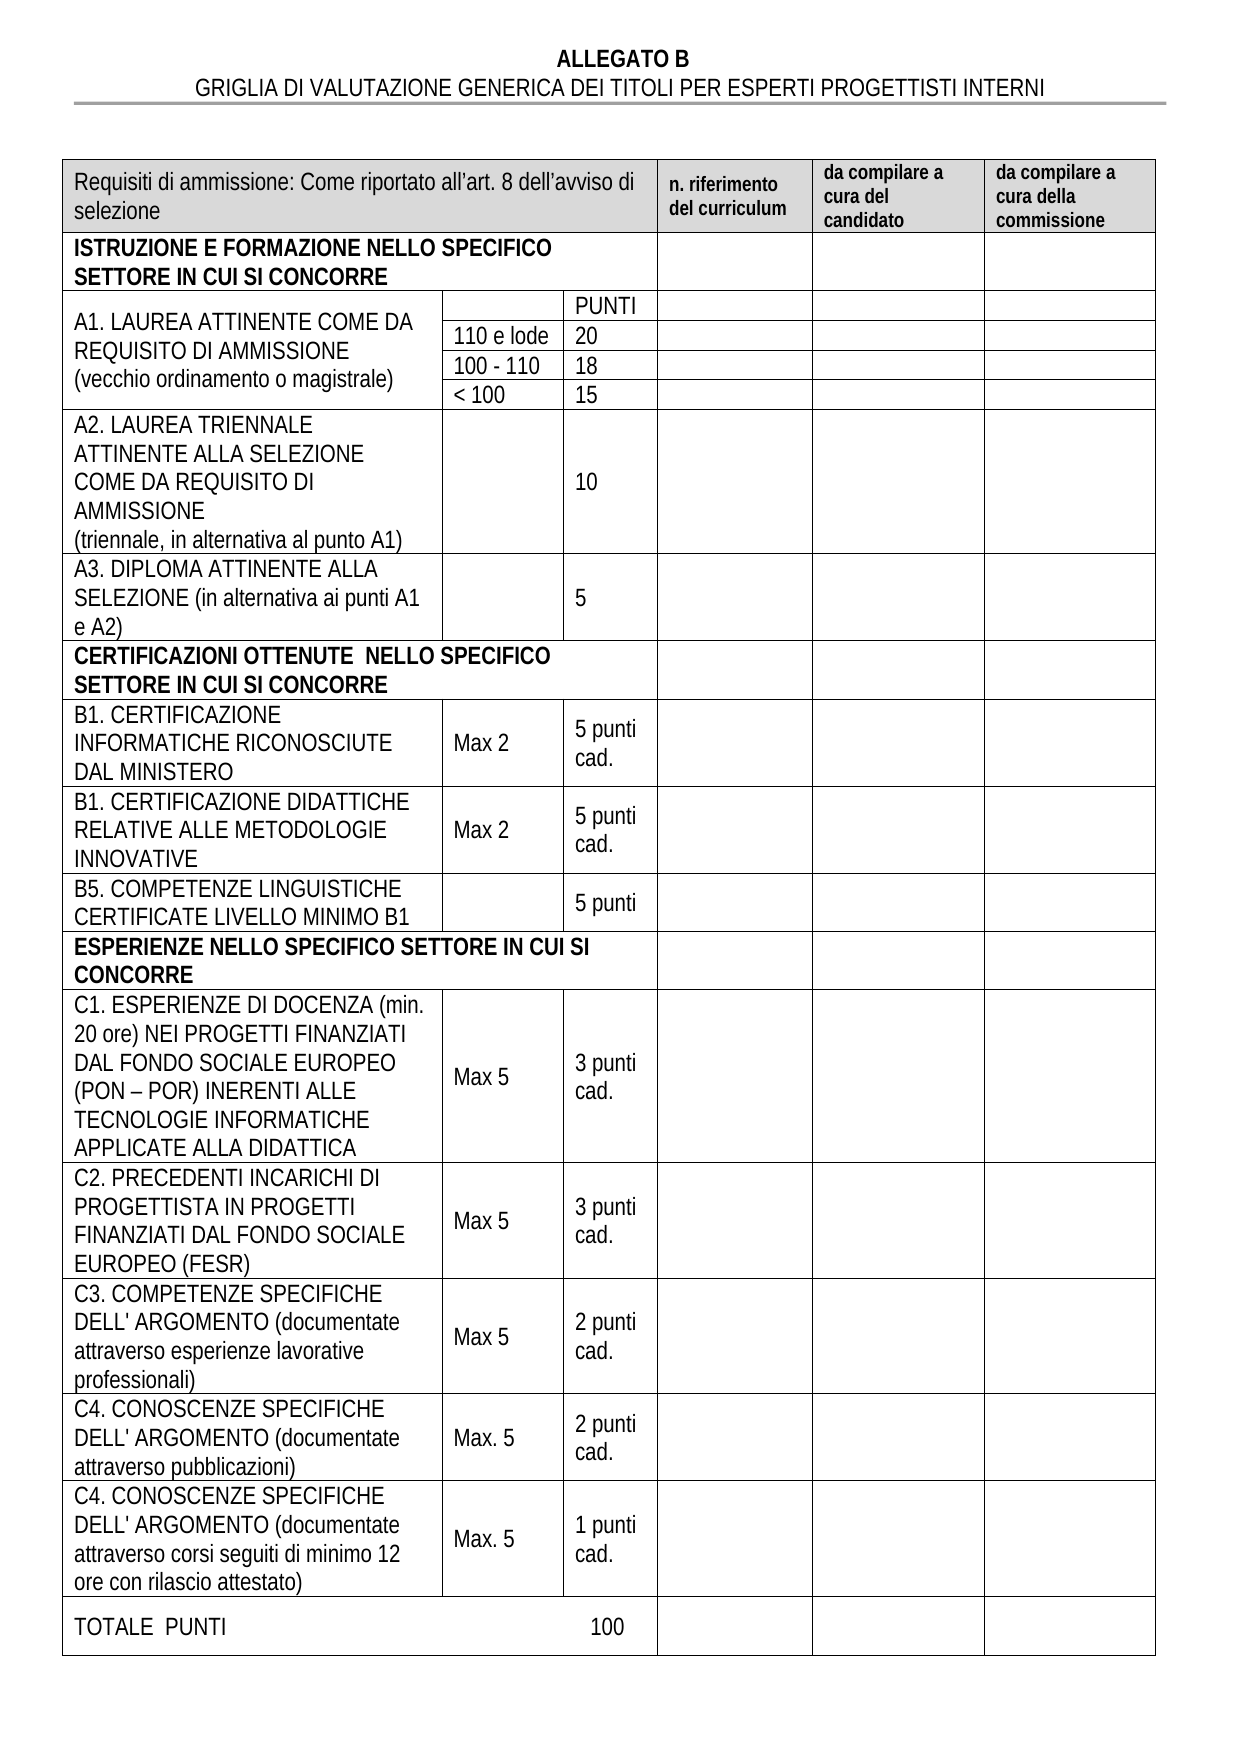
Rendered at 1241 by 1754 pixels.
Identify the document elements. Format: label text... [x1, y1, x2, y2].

table_cell [985, 1597, 1155, 1655]
table_cell Max 5 [443, 1163, 563, 1278]
table_cell [985, 787, 1155, 872]
table_cell [813, 1394, 984, 1480]
table_cell [658, 932, 812, 989]
table_cell B5. COMPETENZE LINGUISTICHE CERTIFICATE LIVELLO MINIMO B1 [63, 874, 442, 931]
table_cell CERTIFICAZIONI OTTENUTE NELLO SPECIFICO SETTORE IN CUI SI CONCORRE [63, 641, 657, 698]
table_cell [985, 233, 1155, 290]
table_cell [813, 321, 984, 349]
table_cell [813, 1597, 984, 1655]
table_cell [443, 874, 563, 931]
table_cell [813, 291, 984, 320]
table_cell Max 5 [443, 1279, 563, 1393]
table_cell PUNTI [564, 291, 657, 320]
table_cell [985, 380, 1155, 409]
table_header n. riferimento del curriculum [658, 160, 812, 232]
table_cell [813, 700, 984, 786]
table_cell 1 punti cad. [564, 1481, 657, 1596]
table_cell [985, 321, 1155, 349]
table_cell 15 [564, 380, 657, 409]
table_cell 2 punti cad. [564, 1279, 657, 1393]
table_cell Max 5 [443, 990, 563, 1162]
text GRIGLIA DI VALUTAZIONE GENERICA DEI TITOLI PER ESPERTI PROGETTISTI INTERNI [74, 73, 1167, 101]
table_cell C4. CONOSCENZE SPECIFICHE DELL' ARGOMENTO (documentate attraverso pubblicazioni) [63, 1394, 442, 1480]
table_cell C3. COMPETENZE SPECIFICHE DELL' ARGOMENTO (documentate attraverso esperienze lavorative professionali) [63, 1279, 442, 1393]
table_cell 2 punti cad. [564, 1394, 657, 1480]
table_cell [658, 700, 812, 786]
table_cell [813, 1279, 984, 1393]
table_cell Max 2 [443, 700, 563, 786]
table_cell [985, 1481, 1155, 1596]
table_cell [813, 380, 984, 409]
table_header da compilare a cura della commissione [985, 160, 1155, 232]
table_cell [985, 641, 1155, 698]
table_cell B1. CERTIFICAZIONE DIDATTICHE RELATIVE ALLE METODOLOGIE INNOVATIVE [63, 787, 442, 872]
table_header Requisiti di ammissione: Come riportato all’art. 8 dell’avviso di selezione [63, 160, 657, 232]
table_cell 5 punti [564, 874, 657, 931]
table_cell [985, 1163, 1155, 1278]
table_cell [985, 700, 1155, 786]
table_cell [985, 291, 1155, 320]
table_cell ISTRUZIONE E FORMAZIONE NELLO SPECIFICO SETTORE IN CUI SI CONCORRE [63, 233, 657, 290]
table_cell 5 punti cad. [564, 700, 657, 786]
table_cell C2. PRECEDENTI INCARICHI DI PROGETTISTA IN PROGETTI FINANZIATI DAL FONDO SOCIALE EUROPEO (FESR) [63, 1163, 442, 1278]
table_cell [443, 410, 563, 553]
table_cell [658, 1394, 812, 1480]
table_cell [658, 1163, 812, 1278]
table_cell Max. 5 [443, 1481, 563, 1596]
table_cell [813, 554, 984, 640]
table_cell [813, 990, 984, 1162]
table_cell 18 [564, 351, 657, 379]
table_cell A1. LAUREA ATTINENTE COME DA REQUISITO DI AMMISSIONE (vecchio ordinamento o magistrale) [63, 291, 442, 409]
table_cell [985, 554, 1155, 640]
table_cell ESPERIENZE NELLO SPECIFICO SETTORE IN CUI SI CONCORRE [63, 932, 657, 989]
table_cell < 100 [443, 380, 563, 409]
table_cell [813, 410, 984, 553]
table_cell [813, 641, 984, 698]
table_cell [658, 351, 812, 379]
table_cell [985, 1394, 1155, 1480]
table_cell [658, 380, 812, 409]
table_cell 110 e lode [443, 321, 563, 349]
table_cell [813, 932, 984, 989]
table_cell 100 - 110 [443, 351, 563, 379]
table_cell [985, 932, 1155, 989]
table_cell Max 2 [443, 787, 563, 872]
table_cell 5 [564, 554, 657, 640]
table_cell A3. DIPLOMA ATTINENTE ALLA SELEZIONE (in alternativa ai punti A1 e A2) [63, 554, 442, 640]
table_cell 10 [564, 410, 657, 553]
table_cell [985, 874, 1155, 931]
table_cell Max. 5 [443, 1394, 563, 1480]
table_cell [443, 291, 563, 320]
table_cell [658, 410, 812, 553]
table_cell [813, 1163, 984, 1278]
table_cell [658, 1279, 812, 1393]
table_cell 20 [564, 321, 657, 349]
table_cell 3 punti cad. [564, 990, 657, 1162]
table_cell [658, 554, 812, 640]
table_cell [658, 233, 812, 290]
table_cell [658, 321, 812, 349]
table_cell [658, 874, 812, 931]
table_cell [658, 641, 812, 698]
table_cell [658, 1481, 812, 1596]
table_cell B1. CERTIFICAZIONE INFORMATICHE RICONOSCIUTE DAL MINISTERO [63, 700, 442, 786]
table_cell [813, 351, 984, 379]
table_cell [985, 1279, 1155, 1393]
table_cell [813, 1481, 984, 1596]
table_cell [658, 787, 812, 872]
table_cell 5 punti cad. [564, 787, 657, 872]
table_cell [985, 990, 1155, 1162]
table_cell [985, 410, 1155, 553]
table_cell TOTALE PUNTI 100 [63, 1597, 657, 1655]
table_cell [985, 351, 1155, 379]
text ALLEGATO B [74, 44, 1167, 73]
table_cell [813, 787, 984, 872]
table_cell [443, 554, 563, 640]
table_cell C4. CONOSCENZE SPECIFICHE DELL' ARGOMENTO (documentate attraverso corsi seguiti di minimo 12 ore con rilascio attestato) [63, 1481, 442, 1596]
table_cell 3 punti cad. [564, 1163, 657, 1278]
table_cell [658, 291, 812, 320]
table_cell [658, 990, 812, 1162]
table_cell C1. ESPERIENZE DI DOCENZA (min. 20 ore) NEI PROGETTI FINANZIATI DAL FONDO SOCIALE EUROPEO (PON – POR) INERENTI ALLE TECNOLOGIE INFORMATICHE APPLICATE ALLA DIDATTICA [63, 990, 442, 1162]
table_cell A2. LAUREA TRIENNALE ATTINENTE ALLA SELEZIONE COME DA REQUISITO DI AMMISSIONE (triennale, in alternativa al punto A1) [63, 410, 442, 553]
table_cell [813, 233, 984, 290]
table_header da compilare a cura del candidato [813, 160, 984, 232]
table_cell [813, 874, 984, 931]
table_cell [658, 1597, 812, 1655]
